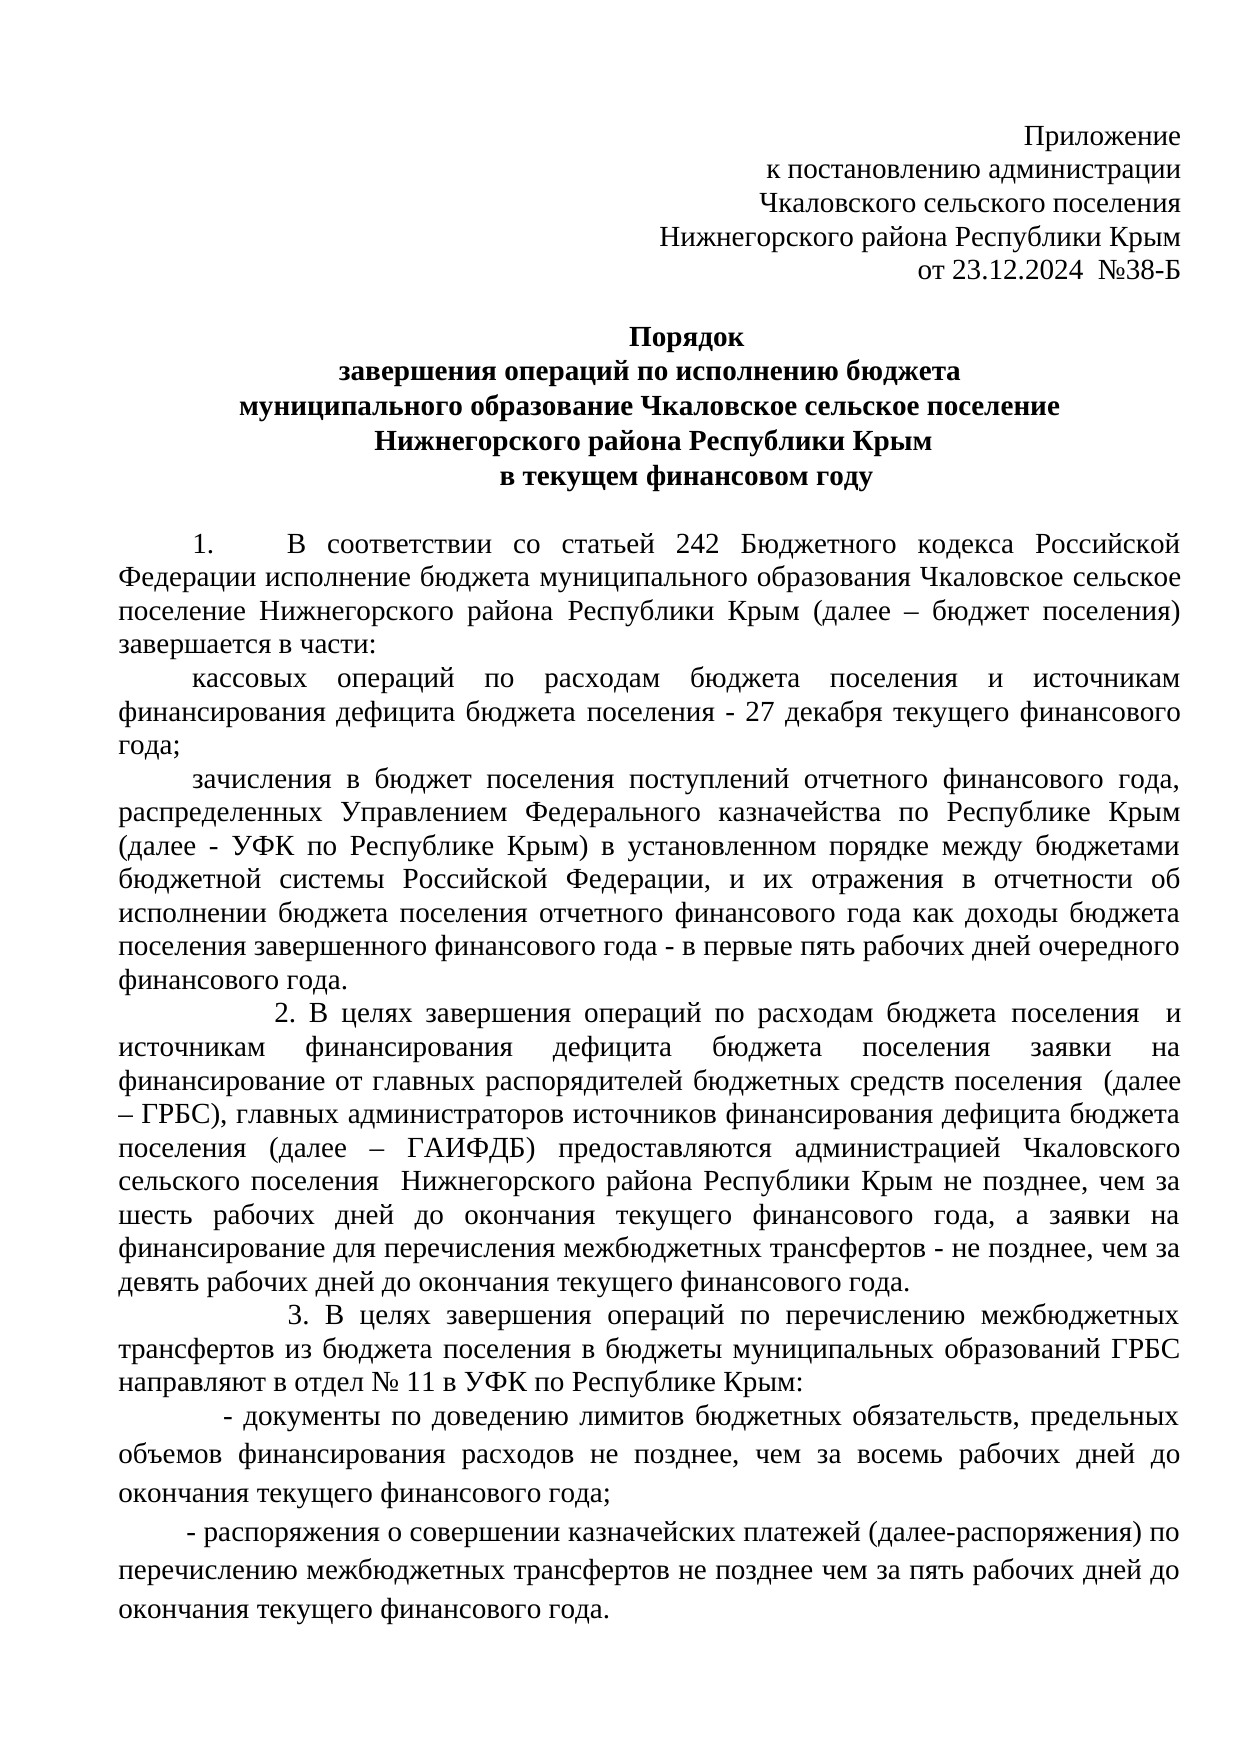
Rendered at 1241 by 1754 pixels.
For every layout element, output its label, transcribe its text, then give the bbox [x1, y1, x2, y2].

list В соответствии со статьей 242 Бюджетного кодекса Российской Федерации исполнение бюджета муниципального образования Чкаловское сельское поселение Нижнегорского района Республики Крым (далее – бюджет поселения) завершается в части: [118, 526, 1181, 660]
text кассовых операций по расходам бюджета поселения и источникам финансирования дефицита бюджета поселения - 27 декабря текущего финансового года; [118, 660, 1181, 761]
text 3. В целях завершения операций по перечислению межбюджетных трансфертов из бюджета поселения в бюджеты муниципальных образований ГРБС направляют в отдел № 11 в УФК по Республике Крым: [118, 1297, 1181, 1398]
text - документы по доведению лимитов бюджетных обязательств, предельных объемов финансирования расходов не позднее, чем за восемь рабочих дней до окончания текущего финансового года; [118, 1398, 1181, 1509]
text завершения операций по исполнению бюджета муниципального образование Чкаловское сельское поселение [118, 353, 1181, 423]
text 2. В целях завершения операций по расходам бюджета поселения и источникам финансирования дефицита бюджета поселения заявки на финансирование от главных распорядителей бюджетных средств поселения (далее – ГРБС), главных администраторов источников финансирования дефицита бюджета поселения (далее – ГАИФДБ) предоставляются администрацией Чкаловского сельского поселения Нижнегорского района Республики Крым не позднее, чем за шесть рабочих дней до окончания текущего финансового года, а заявки на финансирование для перечисления межбюджетных трансфертов - не позднее, чем за девять рабочих дней до окончания текущего финансового года. [118, 996, 1181, 1297]
text - распоряжения о совершении казначейских платежей (далее-распоряжения) по перечислению межбюджетных трансфертов не позднее чем за пять рабочих дней до окончания текущего финансового года. [118, 1514, 1181, 1624]
text Порядок [118, 319, 1181, 353]
text в текущем финансовом году [118, 458, 1181, 492]
text Нижнегорского района Республики Крым [118, 423, 1181, 458]
text зачисления в бюджет поселения поступлений отчетного финансового года, распределенных Управлением Федерального казначейства по Республике Крым (далее - УФК по Республике Крым) в установленном порядке между бюджетами бюджетной системы Российской Федерации, и их отражения в отчетности об исполнении бюджета поселения отчетного финансового года как доходы бюджета поселения завершенного финансового года - в первые пять рабочих дней очередного финансового года. [118, 761, 1181, 996]
text Приложение к постановлению администрации Чкаловского сельского поселения Нижнегорского района Республики Крым от 23.12.2024 №38-Б [650, 118, 1181, 286]
